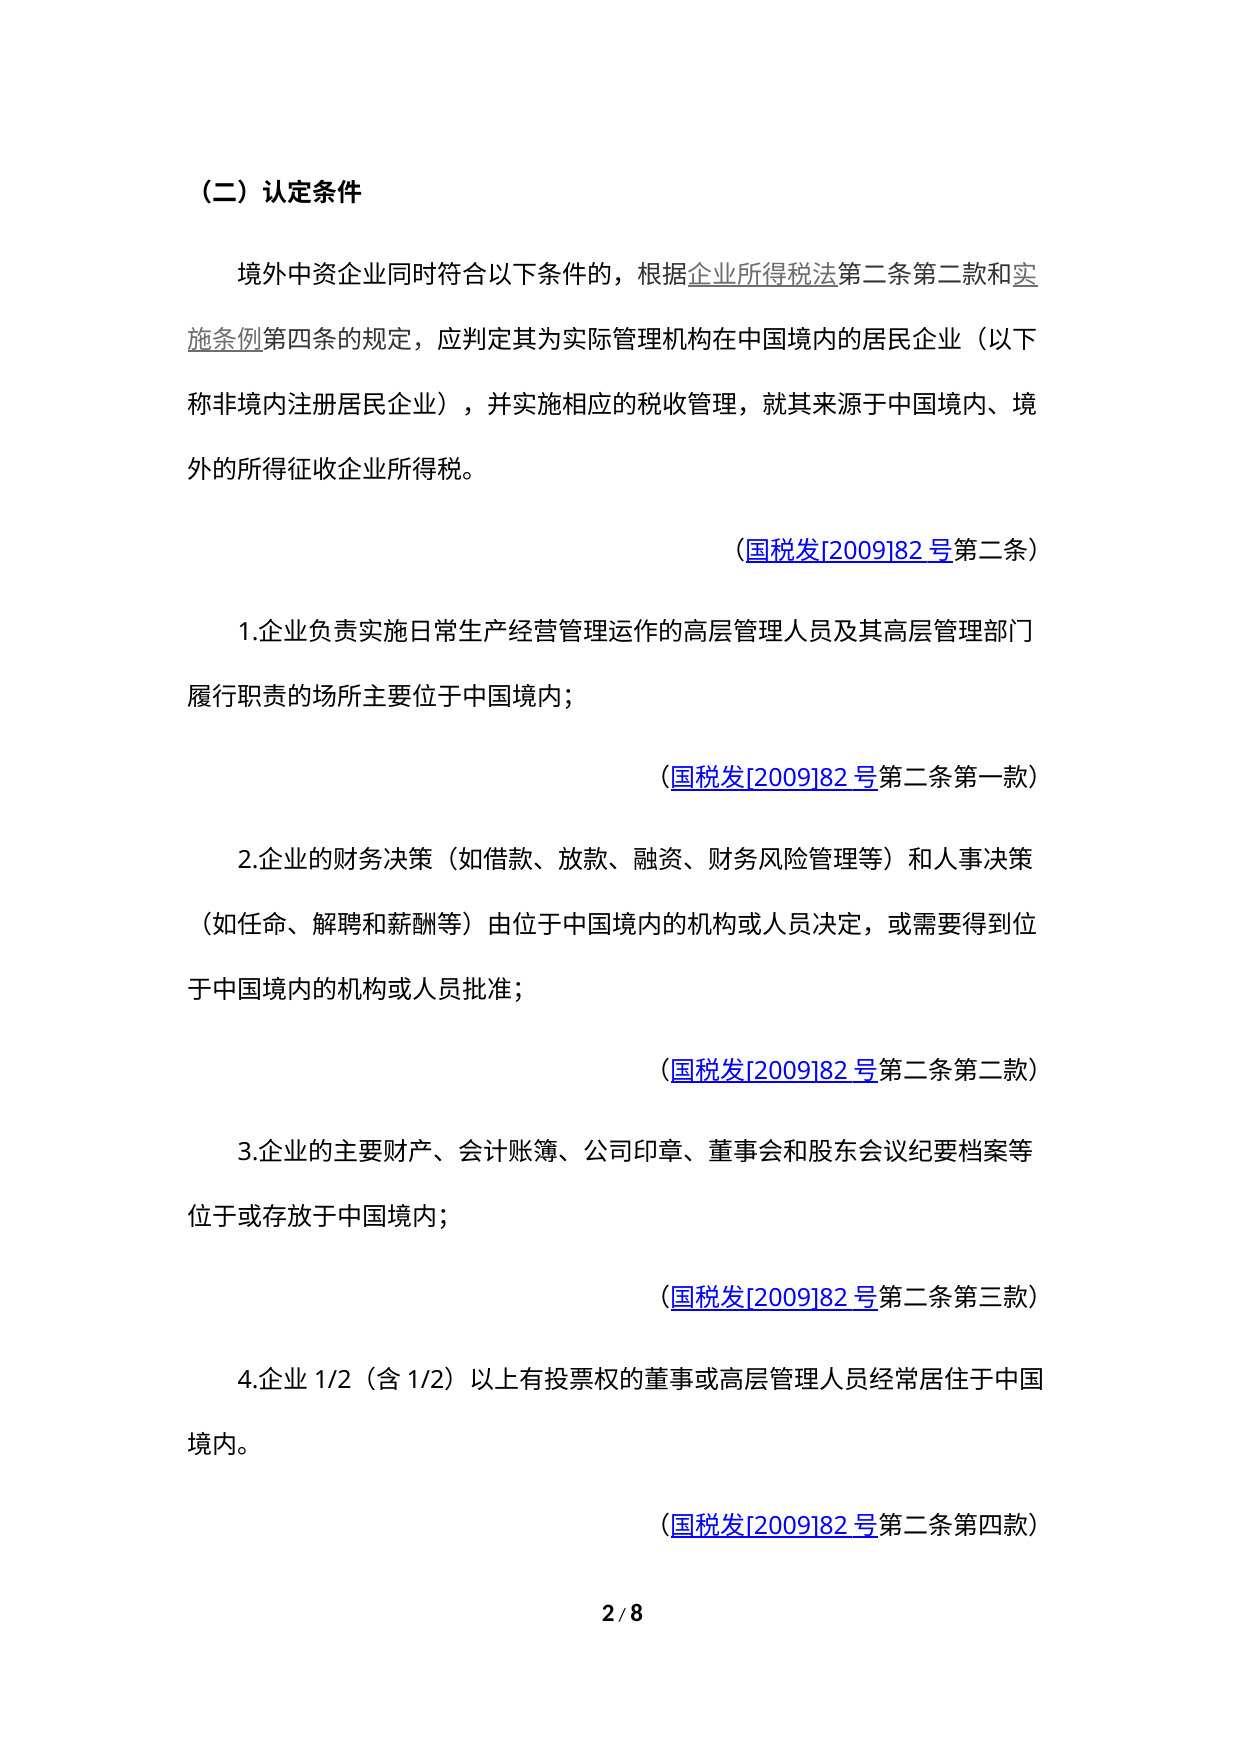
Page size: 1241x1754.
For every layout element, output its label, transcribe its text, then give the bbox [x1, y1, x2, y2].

text 境外中资企业同时符合以下条件的，根据企业所得税法第二条第二款和实施条例第四条的规定，应判定其为实际管理机构在中国境内的居民企业（以下称非境内注册居民企业），并实施相应的税收管理，就其来源于中国境内、境外的所得征收企业所得税。 [187, 240, 1053, 500]
text （国税发[2009]82号第二条第四款） [187, 1491, 1053, 1556]
text （国税发[2009]82号第二条） [187, 516, 1053, 581]
text （国税发[2009]82号第二条第二款） [187, 1036, 1053, 1101]
text 1.企业负责实施日常生产经营管理运作的高层管理人员及其高层管理部门履行职责的场所主要位于中国境内； [187, 597, 1053, 727]
text 4.企业1/2（含1/2）以上有投票权的董事或高层管理人员经常居住于中国境内。 [187, 1345, 1053, 1475]
subtitle （二）认定条件 [187, 158, 1053, 223]
text 2.企业的财务决策（如借款、放款、融资、财务风险管理等）和人事决策（如任命、解聘和薪酬等）由位于中国境内的机构或人员决定，或需要得到位于中国境内的机构或人员批准； [187, 825, 1053, 1020]
text 3.企业的主要财产、会计账簿、公司印章、董事会和股东会议纪要档案等位于或存放于中国境内； [187, 1117, 1053, 1247]
text （国税发[2009]82号第二条第一款） [187, 743, 1053, 808]
text （国税发[2009]82号第二条第三款） [187, 1263, 1053, 1328]
